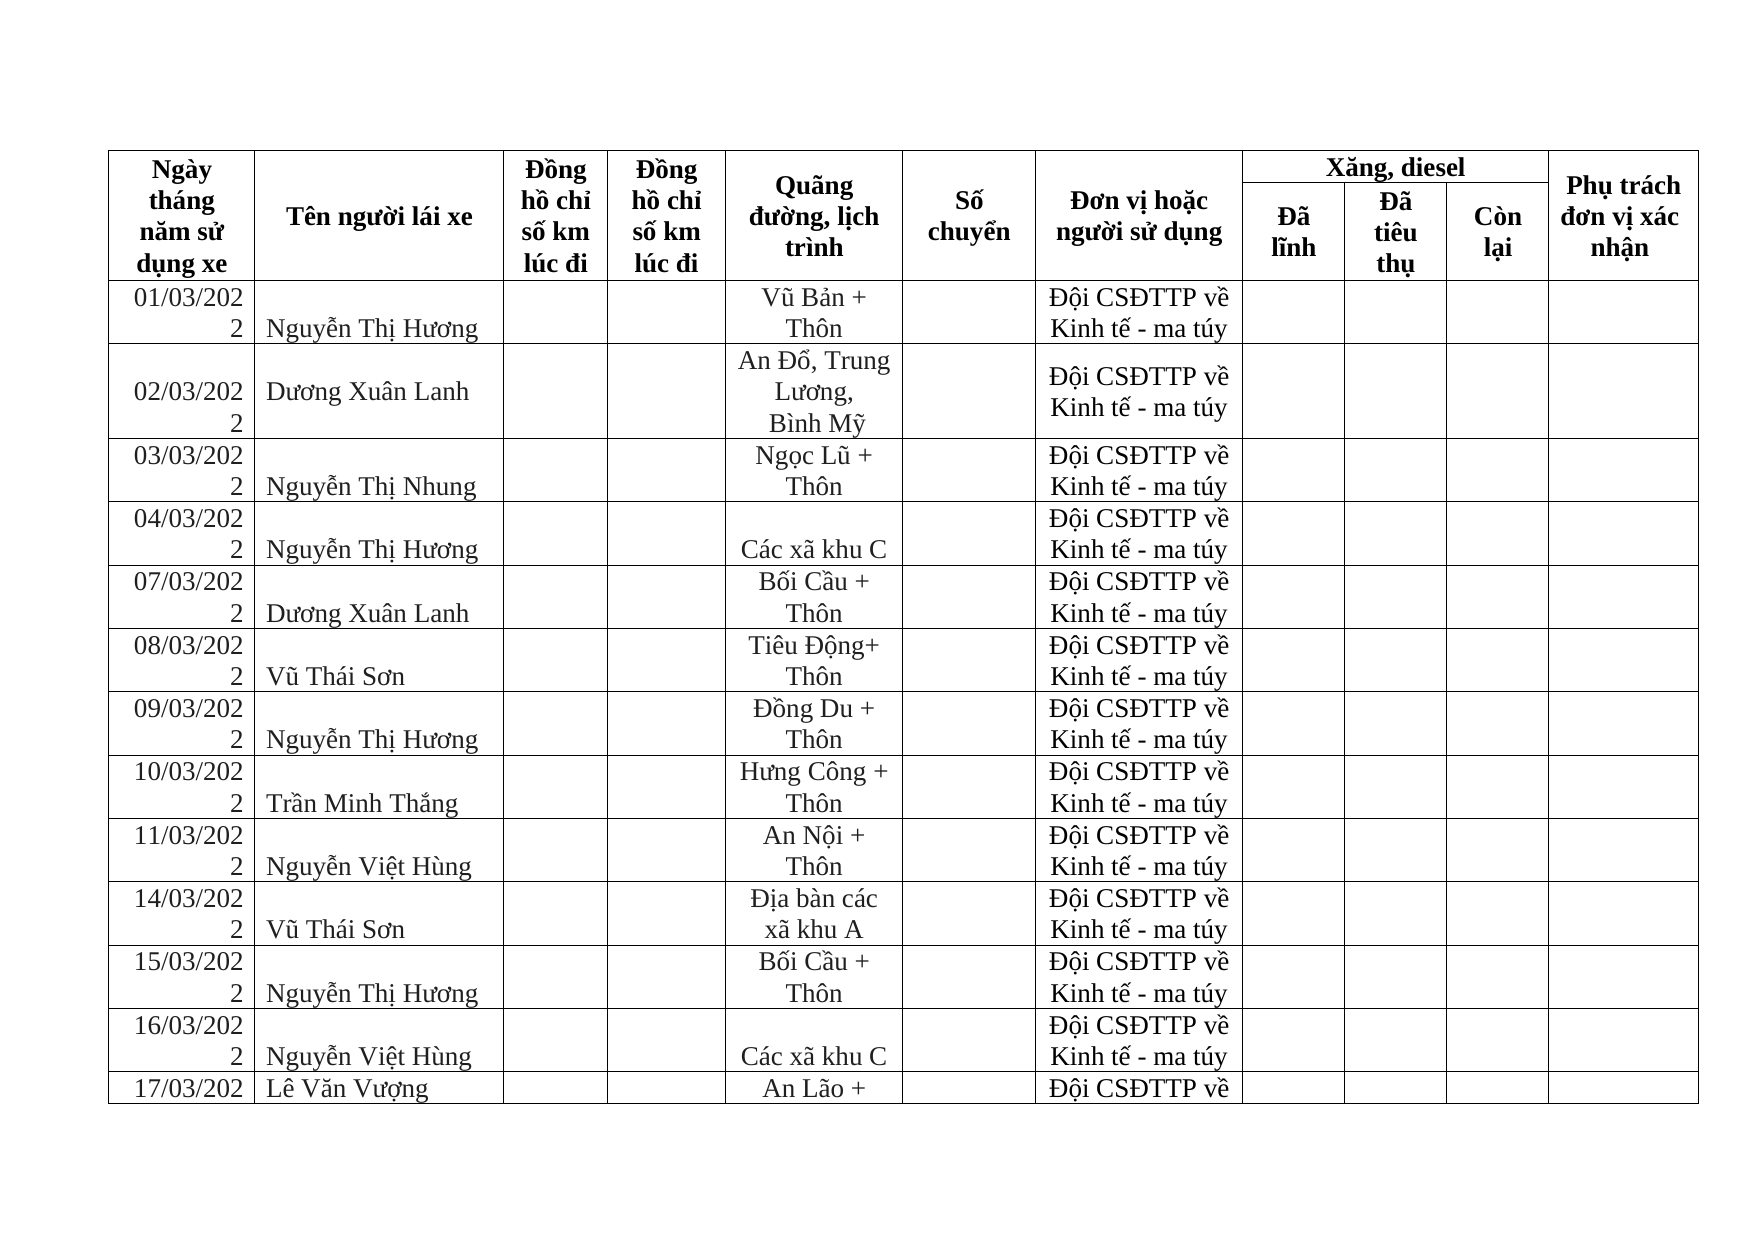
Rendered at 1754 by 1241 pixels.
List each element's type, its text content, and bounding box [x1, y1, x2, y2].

table_cell An Lão + Thôn [726, 1072, 902, 1103]
table_cell Đồng Du + Thôn [726, 692, 902, 754]
table_cell [1447, 439, 1548, 501]
table_cell [1345, 819, 1446, 881]
table_header Đồng hồ chỉ số km lúc đi [504, 151, 607, 280]
table_cell Còn lại [1447, 183, 1548, 280]
table_cell 14/03/2022 [109, 882, 254, 944]
table_header Tên người lái xe [255, 151, 503, 280]
table_cell [608, 281, 725, 343]
table_cell Vũ Bản + Thôn [726, 281, 902, 343]
table_cell [903, 946, 1035, 1008]
table_cell Dương Xuân Lanh [255, 566, 503, 628]
table_cell [1447, 692, 1548, 754]
table_cell [903, 756, 1035, 818]
table_cell Vũ Thái Sơn [255, 882, 503, 944]
table_cell Đội CSĐTTP về Kinh tế - ma túy [1036, 566, 1242, 628]
table_cell Đội CSĐTTP về Kinh tế - ma túy [1036, 344, 1242, 438]
table_header Phụ trách đơn vị xác nhận [1549, 151, 1698, 280]
table_cell [1345, 629, 1446, 691]
table_cell [504, 882, 607, 944]
table_cell [608, 756, 725, 818]
table_header Đơn vị hoặc người sử dụng [1036, 151, 1242, 280]
table_cell [608, 1009, 725, 1071]
table_cell [903, 629, 1035, 691]
table_cell Đội CSĐTTP về Kinh tế - ma túy [1036, 629, 1242, 691]
table_cell Dương Xuân Lanh [255, 344, 503, 438]
table_cell Nguyễn Thị Hương [255, 502, 503, 564]
table_cell [1345, 502, 1446, 564]
table_cell [903, 1009, 1035, 1071]
table_cell [1549, 281, 1698, 343]
table_header Đồng hồ chỉ số km lúc đi [608, 151, 725, 280]
table_cell Đã tiêu thụ [1345, 183, 1446, 280]
table_cell [1549, 819, 1698, 881]
table_cell Đội CSĐTTP về Kinh tế - ma túy [1036, 882, 1242, 944]
table_cell 02/03/2022 [109, 344, 254, 438]
table_cell [608, 439, 725, 501]
table_cell Nguyễn Thị Hương [255, 281, 503, 343]
table_cell [1243, 439, 1344, 501]
table_cell [1345, 1072, 1446, 1103]
table_cell 08/03/2022 [109, 629, 254, 691]
table_cell [1549, 629, 1698, 691]
table_cell [1243, 882, 1344, 944]
table_cell [1549, 756, 1698, 818]
table_cell [504, 344, 607, 438]
table_cell Đã lĩnh [1243, 183, 1344, 280]
table_cell 17/03/2022 [109, 1072, 254, 1103]
table_cell [1549, 946, 1698, 1008]
table_cell Đội CSĐTTP về Kinh tế - ma túy [1036, 439, 1242, 501]
table_cell [504, 1009, 607, 1071]
table_cell [903, 439, 1035, 501]
table_cell [1243, 629, 1344, 691]
table_cell [1447, 502, 1548, 564]
table_cell [1345, 566, 1446, 628]
table_cell 01/03/2022 [109, 281, 254, 343]
table_cell [504, 629, 607, 691]
table_cell 10/03/2022 [109, 756, 254, 818]
table_cell [608, 502, 725, 564]
table_cell Đội CSĐTTP về Kinh tế - ma túy [1036, 502, 1242, 564]
table_cell [1243, 344, 1344, 438]
table_cell [1549, 1009, 1698, 1071]
table_cell Hưng Công + Thôn [726, 756, 902, 818]
table_cell [504, 1072, 607, 1103]
table_cell 11/03/2022 [109, 819, 254, 881]
table_cell [903, 692, 1035, 754]
table_cell [1549, 1072, 1698, 1103]
table_cell Tiêu Động+ Thôn [726, 629, 902, 691]
table_cell Đội CSĐTTP về Kinh tế - ma túy [1036, 692, 1242, 754]
table_cell [1243, 281, 1344, 343]
table_cell Đội CSĐTTP về Kinh tế - ma túy [1036, 819, 1242, 881]
table_cell [1345, 882, 1446, 944]
table_cell [504, 566, 607, 628]
table_cell [504, 946, 607, 1008]
table_cell [1447, 946, 1548, 1008]
table_header Quãng đường, lịch trình [726, 151, 902, 280]
table_cell [1447, 566, 1548, 628]
table_header Xăng, diesel [1243, 151, 1548, 182]
table_cell Địa bàn các xã khu A [726, 882, 902, 944]
table_cell [608, 946, 725, 1008]
table_cell [1345, 344, 1446, 438]
table_cell [1447, 756, 1548, 818]
table_cell [1345, 439, 1446, 501]
table_cell [1345, 281, 1446, 343]
table_cell [903, 566, 1035, 628]
table_cell Ngọc Lũ + Thôn [726, 439, 902, 501]
table_cell 09/03/2022 [109, 692, 254, 754]
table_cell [1036, 1072, 1242, 1103]
table_cell [1447, 1009, 1548, 1071]
table_cell [1243, 692, 1344, 754]
table_cell [1243, 946, 1344, 1008]
table_cell Trần Minh Thắng [255, 756, 503, 818]
table_cell Nguyễn Thị Hương [255, 946, 503, 1008]
table_cell [504, 692, 607, 754]
table_cell [1549, 439, 1698, 501]
table_cell [504, 756, 607, 818]
table_cell 07/03/2022 [109, 566, 254, 628]
table_cell [903, 882, 1035, 944]
table_cell [903, 1072, 1035, 1103]
table_cell [1549, 502, 1698, 564]
table_cell [1345, 1009, 1446, 1071]
table_cell [1345, 946, 1446, 1008]
table_cell [1243, 1072, 1344, 1103]
table_cell Các xã khu C [726, 502, 902, 564]
table_cell Lê Văn Vượng [255, 1072, 503, 1103]
table_cell [1345, 692, 1446, 754]
table_cell [504, 439, 607, 501]
table_cell Nguyễn Thị Nhung [255, 439, 503, 501]
table_cell [1243, 502, 1344, 564]
table_cell [608, 566, 725, 628]
table_cell [1447, 344, 1548, 438]
table_cell 16/03/2022 [109, 1009, 254, 1071]
table_cell [1447, 1072, 1548, 1103]
table_cell [903, 819, 1035, 881]
table_cell [504, 819, 607, 881]
table_cell [608, 1072, 725, 1103]
table_cell [1345, 756, 1446, 818]
table_cell Vũ Thái Sơn [255, 629, 503, 691]
table_cell 03/03/2022 [109, 439, 254, 501]
table_cell [608, 882, 725, 944]
table_cell Nguyễn Việt Hùng [255, 1009, 503, 1071]
table_header Số chuyển [903, 151, 1035, 280]
table_cell Bối Cầu + Thôn [726, 946, 902, 1008]
table_header Ngày tháng năm sử dụng xe [109, 151, 254, 280]
table_cell [504, 281, 607, 343]
table_cell [1243, 819, 1344, 881]
table_cell [504, 502, 607, 564]
table_cell [608, 819, 725, 881]
table_cell 04/03/2022 [109, 502, 254, 564]
table_cell An Đổ, Trung Lương, Bình Mỹ [726, 344, 902, 438]
table_cell [903, 344, 1035, 438]
table_cell [608, 692, 725, 754]
table_cell Nguyễn Việt Hùng [255, 819, 503, 881]
table_cell [1447, 629, 1548, 691]
table_cell [1243, 756, 1344, 818]
table_cell Đội CSĐTTP về Kinh tế - ma túy [1036, 946, 1242, 1008]
table_cell Bối Cầu + Thôn [726, 566, 902, 628]
table_cell [1549, 566, 1698, 628]
table_cell [1447, 819, 1548, 881]
table_cell Các xã khu C [726, 1009, 902, 1071]
table_cell [903, 281, 1035, 343]
table_cell [903, 502, 1035, 564]
table_cell Đội CSĐTTP về Kinh tế - ma túy [1036, 756, 1242, 818]
table_cell [608, 344, 725, 438]
table_cell Đội CSĐTTP về Kinh tế - ma túy [1036, 1009, 1242, 1071]
table_cell Đội CSĐTTP về Kinh tế - ma túy [1036, 281, 1242, 343]
table_cell [608, 629, 725, 691]
table_cell 15/03/2022 [109, 946, 254, 1008]
table_cell Nguyễn Thị Hương [255, 692, 503, 754]
table_cell [1243, 1009, 1344, 1071]
table_cell [1549, 882, 1698, 944]
table_cell [1447, 882, 1548, 944]
table_cell [1447, 281, 1548, 343]
table_cell [1549, 692, 1698, 754]
table_cell An Nội + Thôn [726, 819, 902, 881]
table_cell [1243, 566, 1344, 628]
table_cell [1549, 344, 1698, 438]
